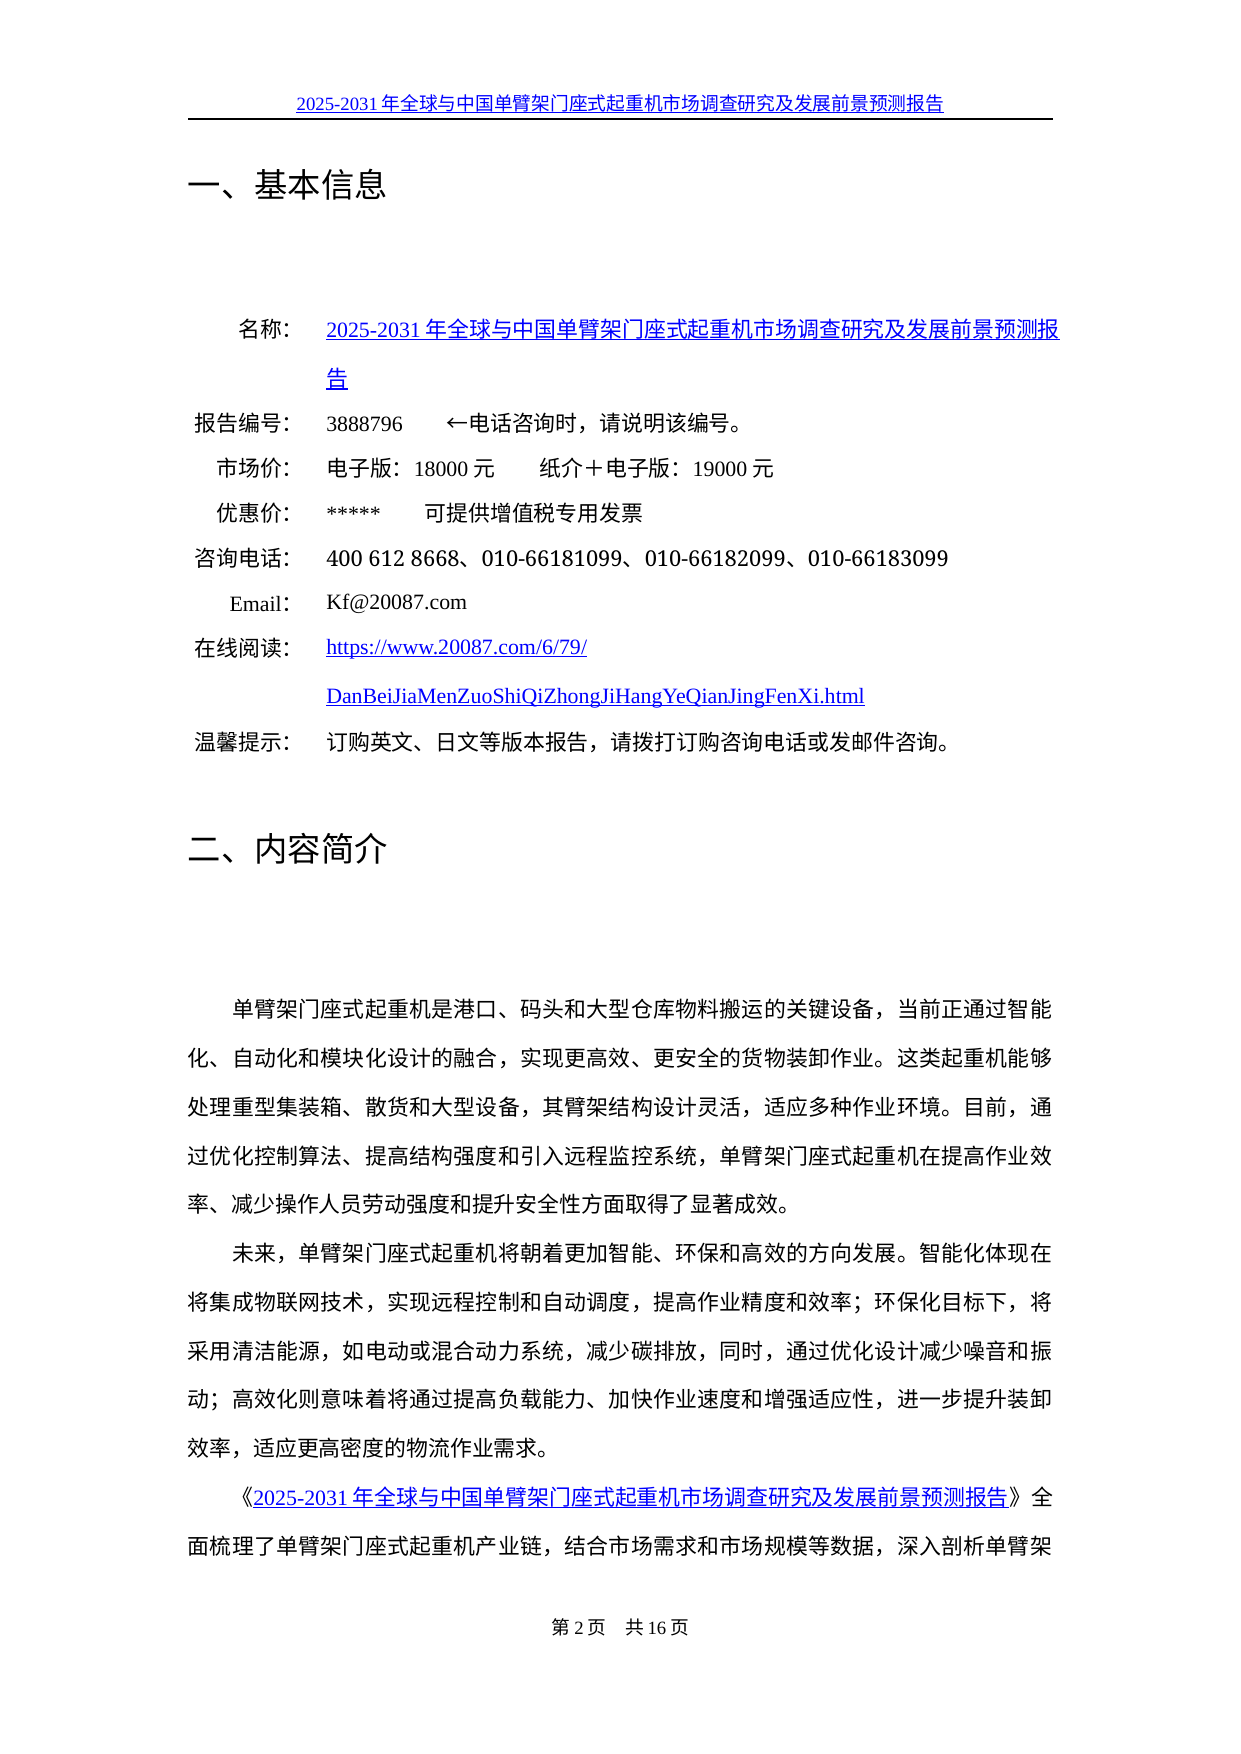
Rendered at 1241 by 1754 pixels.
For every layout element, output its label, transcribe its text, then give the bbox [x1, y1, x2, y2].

table_cell Email： [167, 585, 315, 630]
table_cell 报告编号： [167, 405, 315, 450]
table_cell [315, 630, 1073, 724]
table_cell 咨询电话： [167, 540, 315, 585]
table_cell 电子版：18000 元 纸介＋电子版：19000 元 [315, 450, 1073, 495]
table_header 2025-2031年全球与中国单臂架门座式起重机市场调查研究及发展前景预测报告 [315, 312, 1073, 405]
table_cell 温馨提示： [167, 724, 315, 769]
table_cell 在线阅读： [167, 630, 315, 724]
table_cell 3888796 ←电话咨询时，请说明该编号。 [315, 405, 1073, 450]
title 一、基本信息 [187, 150, 1053, 215]
table_cell 订购英文、日文等版本报告，请拨打订购咨询电话或发邮件咨询。 [315, 724, 1073, 769]
table_cell 市场价： [167, 450, 315, 495]
title 二、内容简介 [187, 814, 1053, 879]
table_header 名称： [167, 312, 315, 405]
table_cell Kf@20087.com [315, 585, 1073, 630]
table_cell 优惠价： [167, 495, 315, 540]
table_cell 400 612 8668、010-66181099、010-66182099、010-66183099 [315, 540, 1073, 585]
table_cell ***** 可提供增值税专用发票 [315, 495, 1073, 540]
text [187, 992, 1053, 1561]
